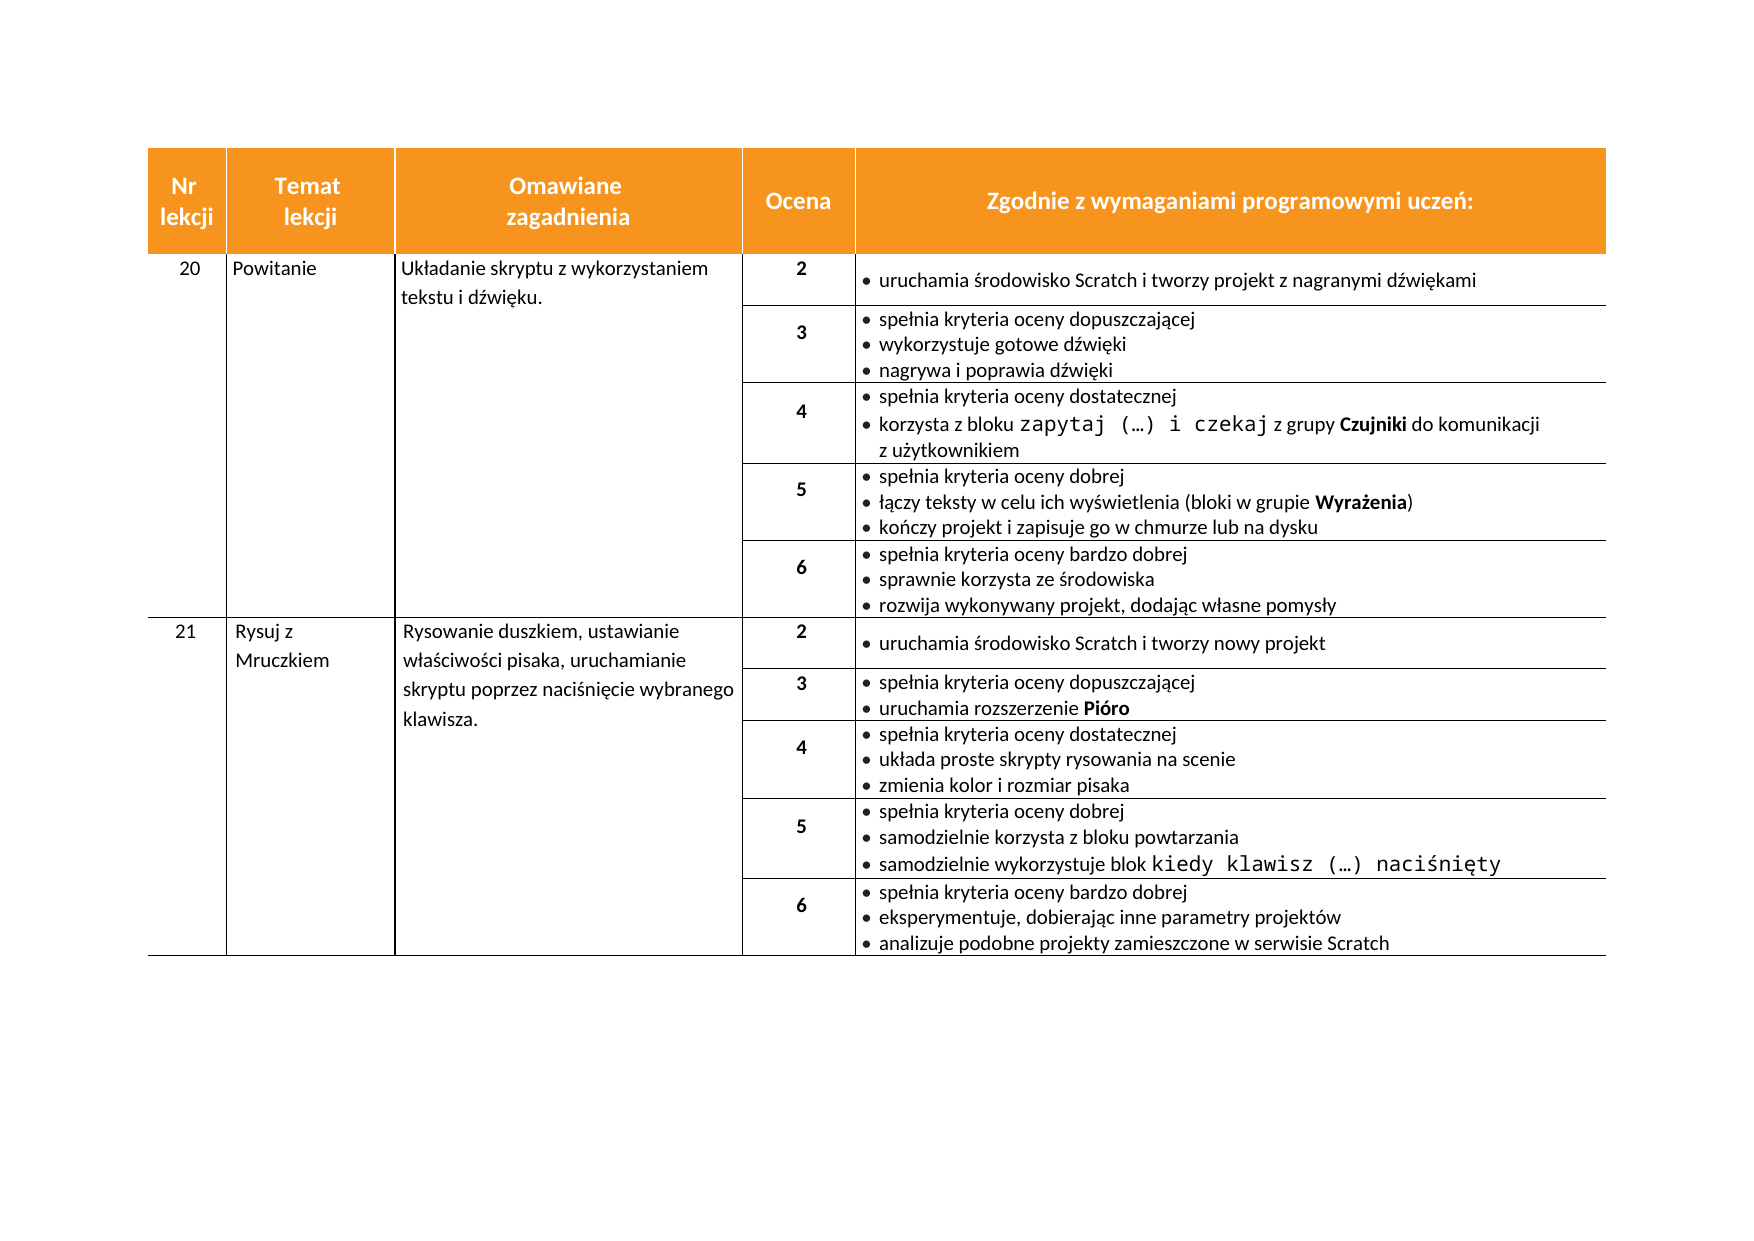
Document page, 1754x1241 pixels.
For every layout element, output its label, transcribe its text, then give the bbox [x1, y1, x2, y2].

table_cell Rysuj z Mruczkiem [227, 618, 394, 955]
table_cell spełnia kryteria oceny dobrej samodzielnie korzysta z bloku powtarzania samodzielnie wykorzystuje blok kiedy klawisz (…) naciśnięty [856, 799, 1606, 878]
table_cell spełnia kryteria oceny dopuszczającej uruchamia rozszerzenie Pióro [856, 669, 1606, 720]
table_header Temat lekcji [227, 148, 394, 254]
table_cell Rysowanie duszkiem, ustawianie właściwości pisaka, uruchamianie skryptu poprzez naciśnięcie wybranego klawisza. [396, 618, 742, 955]
table_cell 4 [743, 383, 855, 463]
table_cell uruchamia środowisko Scratch i tworzy projekt z nagranymi dźwiękami [856, 255, 1606, 305]
table_cell 2 [743, 618, 855, 668]
table_cell 3 [743, 669, 855, 720]
table_cell 5 [743, 464, 855, 540]
table_cell 21 [148, 618, 226, 955]
table_header Zgodnie z wymaganiami programowymi uczeń: [856, 148, 1606, 254]
table_cell 6 [743, 879, 855, 955]
table_cell Układanie skryptu z wykorzystaniem tekstu i dźwięku. [396, 255, 742, 617]
table_cell spełnia kryteria oceny bardzo dobrej eksperymentuje, dobierając inne parametry projektów analizuje podobne projekty zamieszczone w serwisie Scratch [856, 879, 1606, 955]
table_header Omawiane zagadnienia [396, 148, 742, 254]
table_cell 20 [148, 255, 226, 617]
table_cell Powitanie [227, 255, 394, 617]
table_header Nr lekcji [148, 148, 226, 254]
table_cell uruchamia środowisko Scratch i tworzy nowy projekt [856, 618, 1606, 668]
table_cell 5 [743, 799, 855, 878]
table_cell spełnia kryteria oceny dobrej łączy teksty w celu ich wyświetlenia (bloki w grupie Wyrażenia) kończy projekt i zapisuje go w chmurze lub na dysku [856, 464, 1606, 540]
table_cell 2 [743, 255, 855, 305]
table_cell spełnia kryteria oceny dopuszczającej wykorzystuje gotowe dźwięki nagrywa i poprawia dźwięki [856, 306, 1606, 382]
table_cell 6 [743, 541, 855, 617]
table_cell spełnia kryteria oceny dostatecznej korzysta z bloku zapytaj (…) i czekaj z grupy Czujniki do komunikacji z użytkownikiem [856, 383, 1606, 463]
table_cell spełnia kryteria oceny dostatecznej układa proste skrypty rysowania na scenie zmienia kolor i rozmiar pisaka [856, 721, 1606, 797]
table_cell 3 [743, 306, 855, 382]
table_cell 4 [743, 721, 855, 797]
table_header Ocena [743, 148, 855, 254]
table_cell spełnia kryteria oceny bardzo dobrej sprawnie korzysta ze środowiska rozwija wykonywany projekt, dodając własne pomysły [856, 541, 1606, 617]
